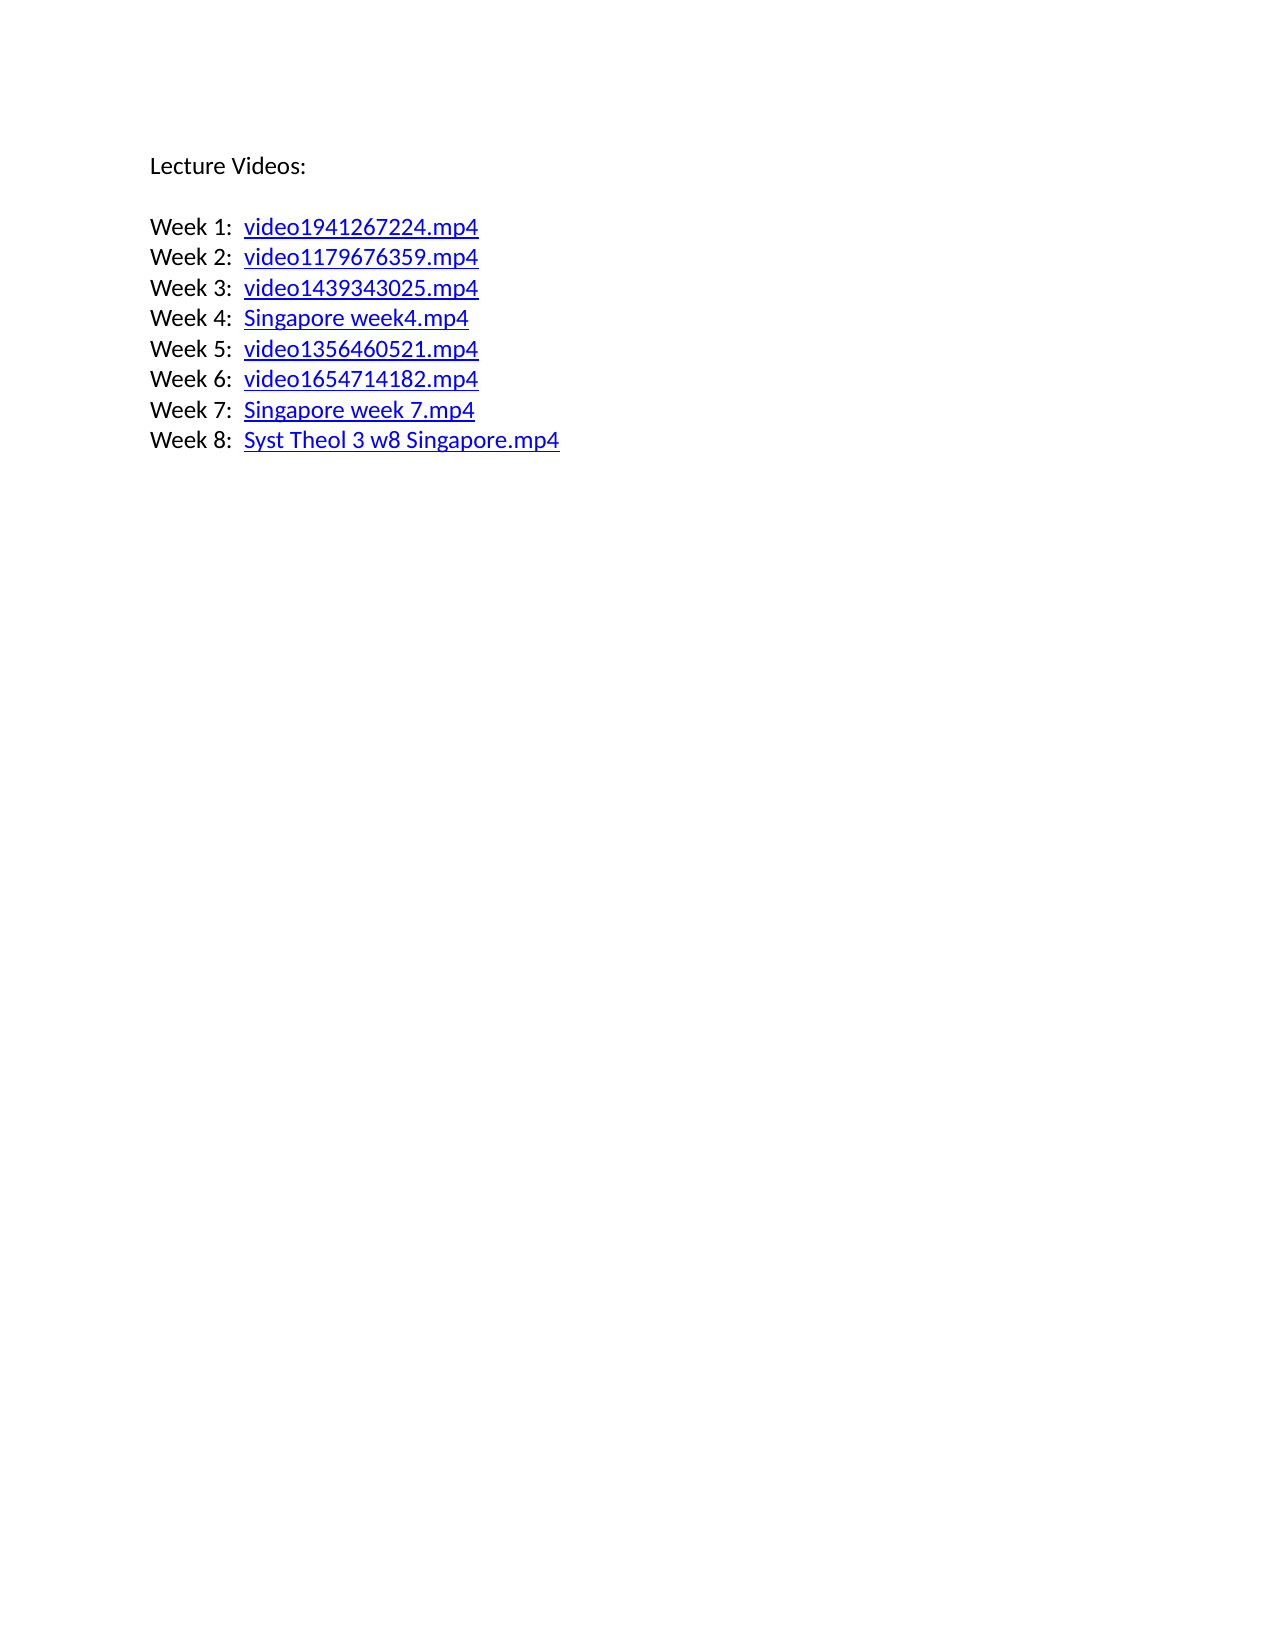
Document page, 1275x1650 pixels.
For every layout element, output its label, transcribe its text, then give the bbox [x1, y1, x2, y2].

text Week 4: Singapore week4.mp4 [150, 303, 1125, 333]
text Week 3: video1439343025.mp4 [150, 272, 1125, 303]
text Week 7: Singapore week 7.mp4 [150, 394, 1125, 425]
text Lecture Videos: [150, 150, 1125, 181]
text Week 2: video1179676359.mp4 [150, 242, 1125, 272]
text Week 8: Syst Theol 3 w8 Singapore.mp4 [150, 425, 1125, 455]
text Week 1: video1941267224.mp4 [150, 211, 1125, 242]
text Week 6: video1654714182.mp4 [150, 364, 1125, 394]
text Week 5: video1356460521.mp4 [150, 333, 1125, 364]
